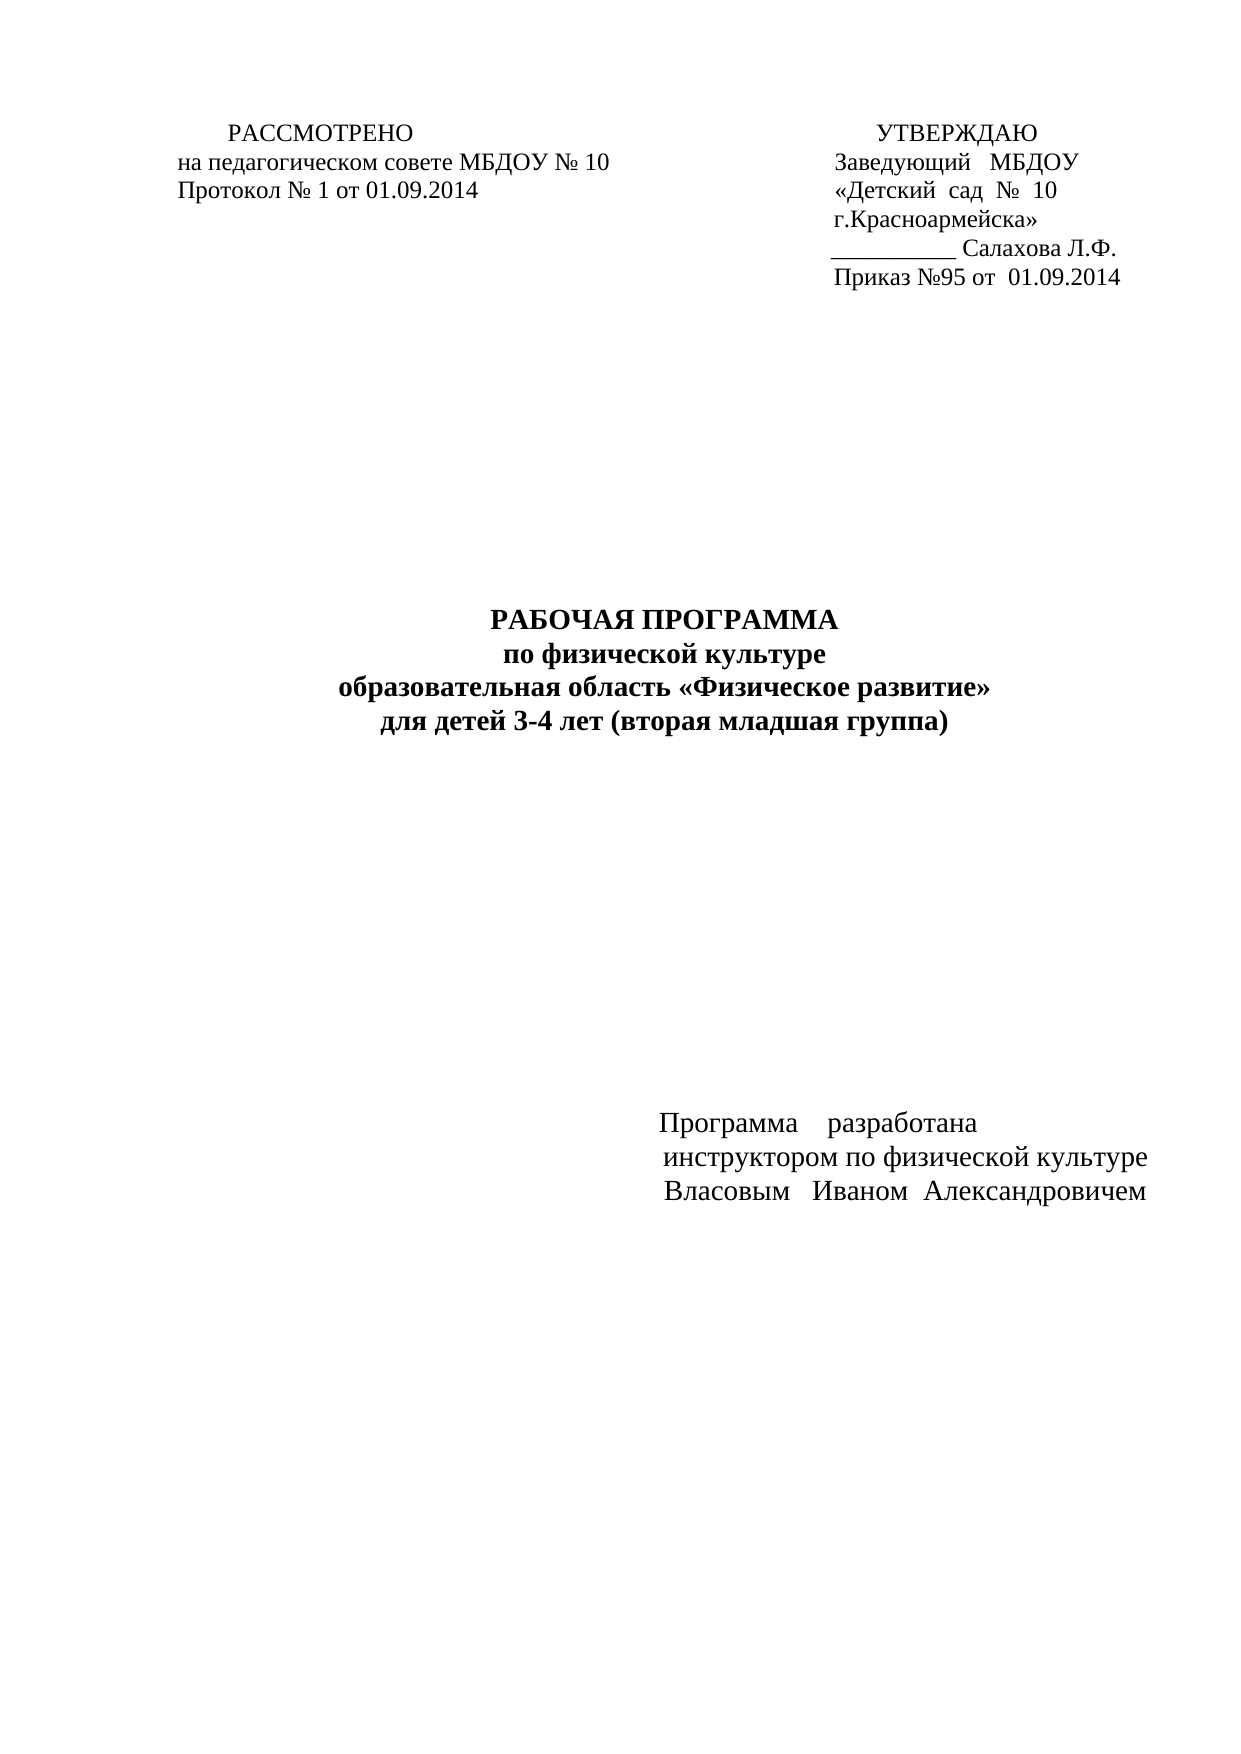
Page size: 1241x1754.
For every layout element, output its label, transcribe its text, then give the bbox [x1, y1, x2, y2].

text на педагогическом совете МБДОУ № 10 Заведующий МБДОУ [177, 147, 1152, 176]
text Власовым Иваном Александровичем [177, 1173, 1152, 1206]
text РАБОЧАЯ ПРОГРАММА [177, 602, 1152, 636]
text Приказ №95 от 01.09.2014 [177, 262, 1152, 291]
text __________ Салахова Л.Ф. [177, 233, 1152, 262]
text Программа разработана [215, 1106, 1152, 1139]
text образовательная область «Физическое развитие» [177, 669, 1152, 703]
text для детей 3-4 лет (вторая младшая группа) [177, 703, 1152, 737]
text Протокол № 1 от 01.09.2014 «Детский сад № 10 [177, 176, 1152, 204]
text по физической культуре [177, 636, 1152, 669]
text инструктором по физической культуре [215, 1139, 1152, 1173]
text РАССМОТРЕНО УТВЕРЖДАЮ [177, 118, 1152, 147]
text г.Красноармейска» [177, 204, 1152, 233]
